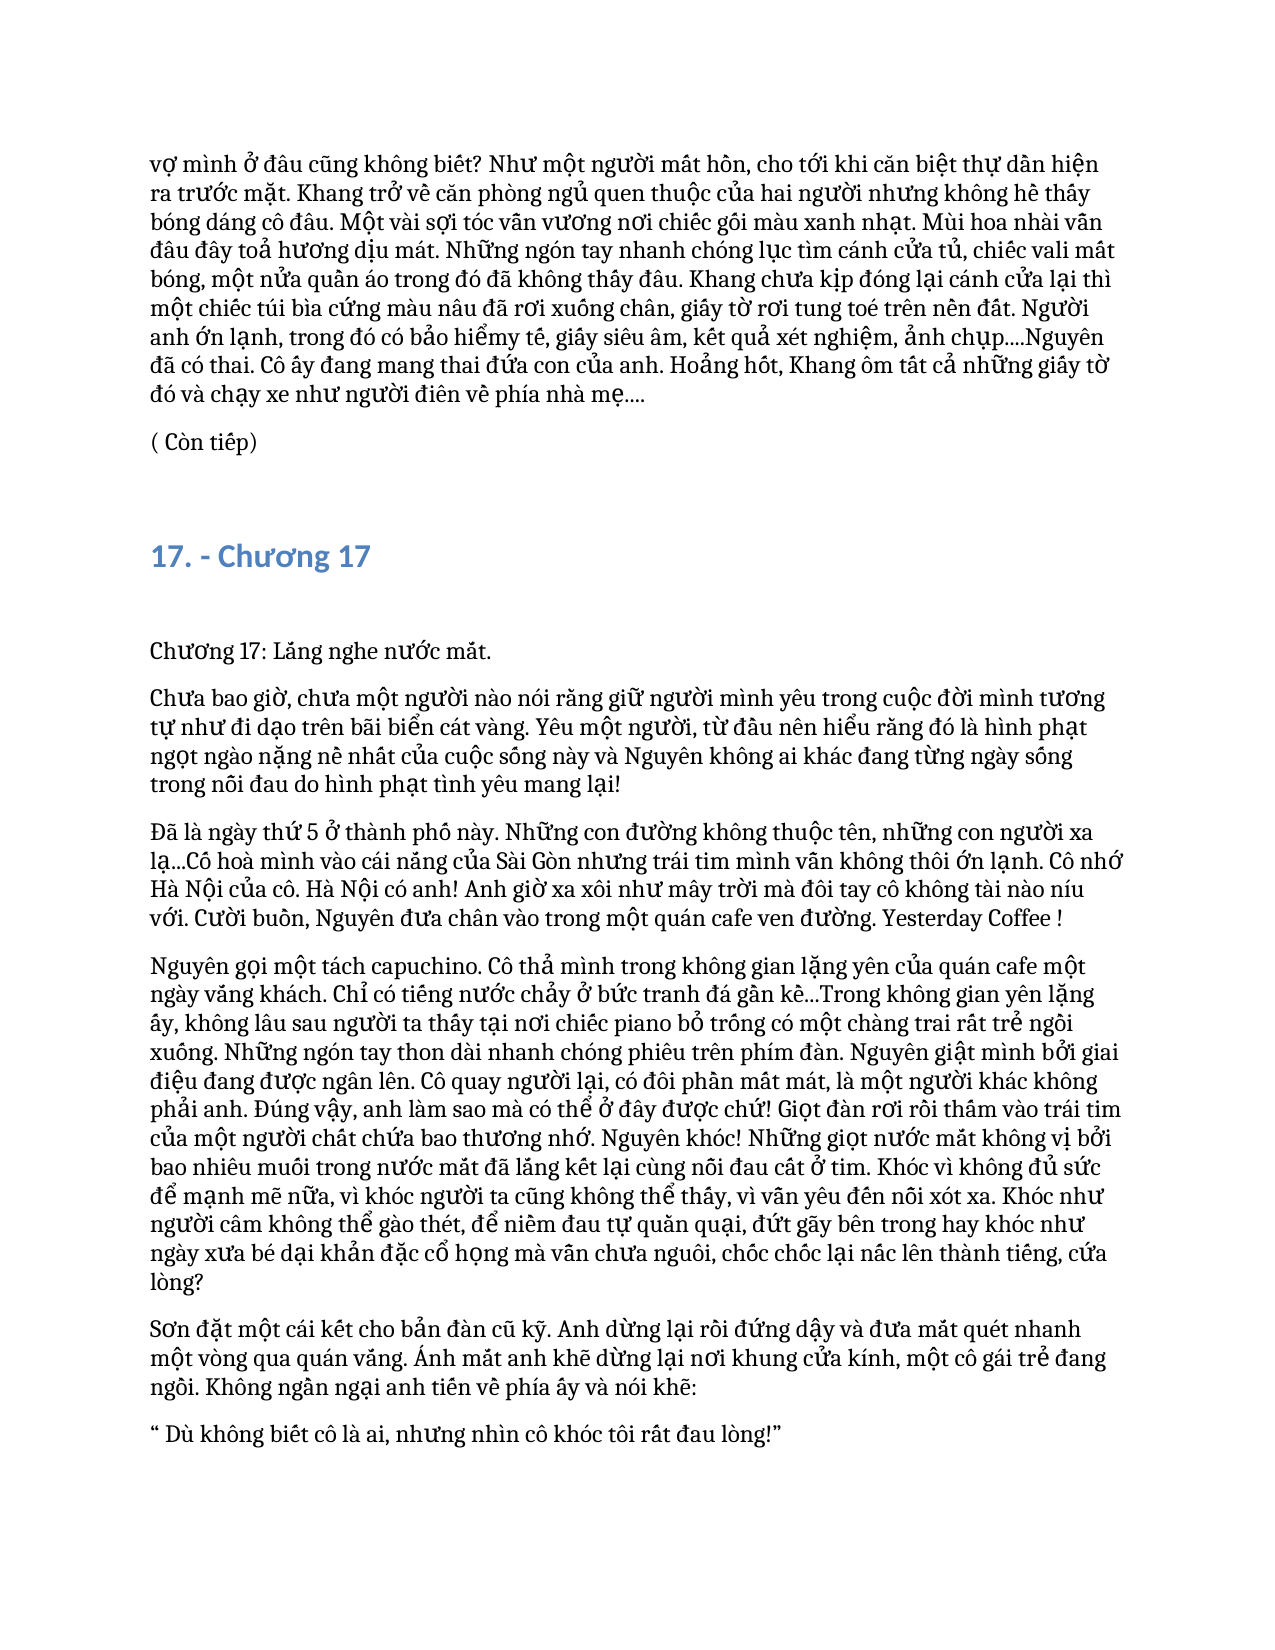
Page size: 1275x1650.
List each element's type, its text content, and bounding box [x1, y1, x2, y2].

text Sơn đặt một cái kết cho bản đàn cũ kỹ. Anh dừng lại rồi đứng dậy và đưa mắt quét nhanh một vòng qua quán vắng. Ánh mắt anh khẽ dừng lại nơi khung cửa kính, một cô gái trẻ đang ngồi. Không ngần ngại anh tiến về phía ấy và nói khẽ: [150, 1315, 1125, 1402]
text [150, 150, 1125, 409]
text Đã là ngày thứ 5 ở thành phố này. Những con đường không thuộc tên, những con người xa lạ...Cố hoà mình vào cái nắng của Sài Gòn nhưng trái tim mình vẫn không thôi ớn lạnh. Cô nhớ Hà Nội của cô. Hà Nội có anh! Anh giờ xa xôi như mây trời mà đôi tay cô không tài nào níu với. Cười buồn, Nguyên đưa chân vào trong một quán cafe ven đường. Yesterday Coffee ! [150, 818, 1125, 933]
text ( Còn tiếp) [150, 427, 1125, 514]
text “ Dù không biết cô là ai, nhưng nhìn cô khóc tôi rất đau lòng!” [150, 1420, 1125, 1449]
text Chưa bao giờ, chưa một người nào nói rằng giữ người mình yêu trong cuộc đời mình tương tự như đi dạo trên bãi biển cát vàng. Yêu một người, từ đầu nên hiểu rằng đó là hình phạt ngọt ngào nặng nề nhất của cuộc sống này và Nguyên không ai khác đang từng ngày sống trong nỗi đau do hình phạt tình yêu mang lại! [150, 684, 1125, 799]
subtitle 17. - Chương 17 [150, 534, 1125, 575]
text Chương 17: Lắng nghe nước mắt. [150, 579, 1125, 665]
text Nguyên gọi một tách capuchino. Cô thả mình trong không gian lặng yên của quán cafe một ngày vắng khách. Chỉ có tiếng nước chảy ở bức tranh đá gần kề...Trong không gian yên lặng ấy, không lâu sau người ta thấy tại nơi chiếc piano bỏ trống có một chàng trai rất trẻ ngồi xuống. Những ngón tay thon dài nhanh chóng phiêu trên phím đàn. Nguyên giật mình bởi giai điệu đang được ngân lên. Cô quay người lại, có đôi phần mất mát, là một người khác không phải anh. Đúng vậy, anh làm sao mà có thể ở đây được chứ! Giọt đàn rơi rồi thấm vào trái tim của một người chất chứa bao thương nhớ. Nguyên khóc! Những giọt nước mắt không vị bởi bao nhiêu muối trong nước mắt đã lắng kết lại cùng nỗi đau cất ở tim. Khóc vì không đủ sức để mạnh mẽ nữa, vì khóc người ta cũng không thể thấy, vì vẫn yêu đến nỗi xót xa. Khóc như người câm không thể gào thét, để niềm đau tự quằn quại, đứt gãy bên trong hay khóc như ngày xưa bé dại khản đặc cổ họng mà vẫn chưa nguôi, chốc chốc lại nấc lên thành tiếng, cứa lòng? [150, 952, 1125, 1297]
